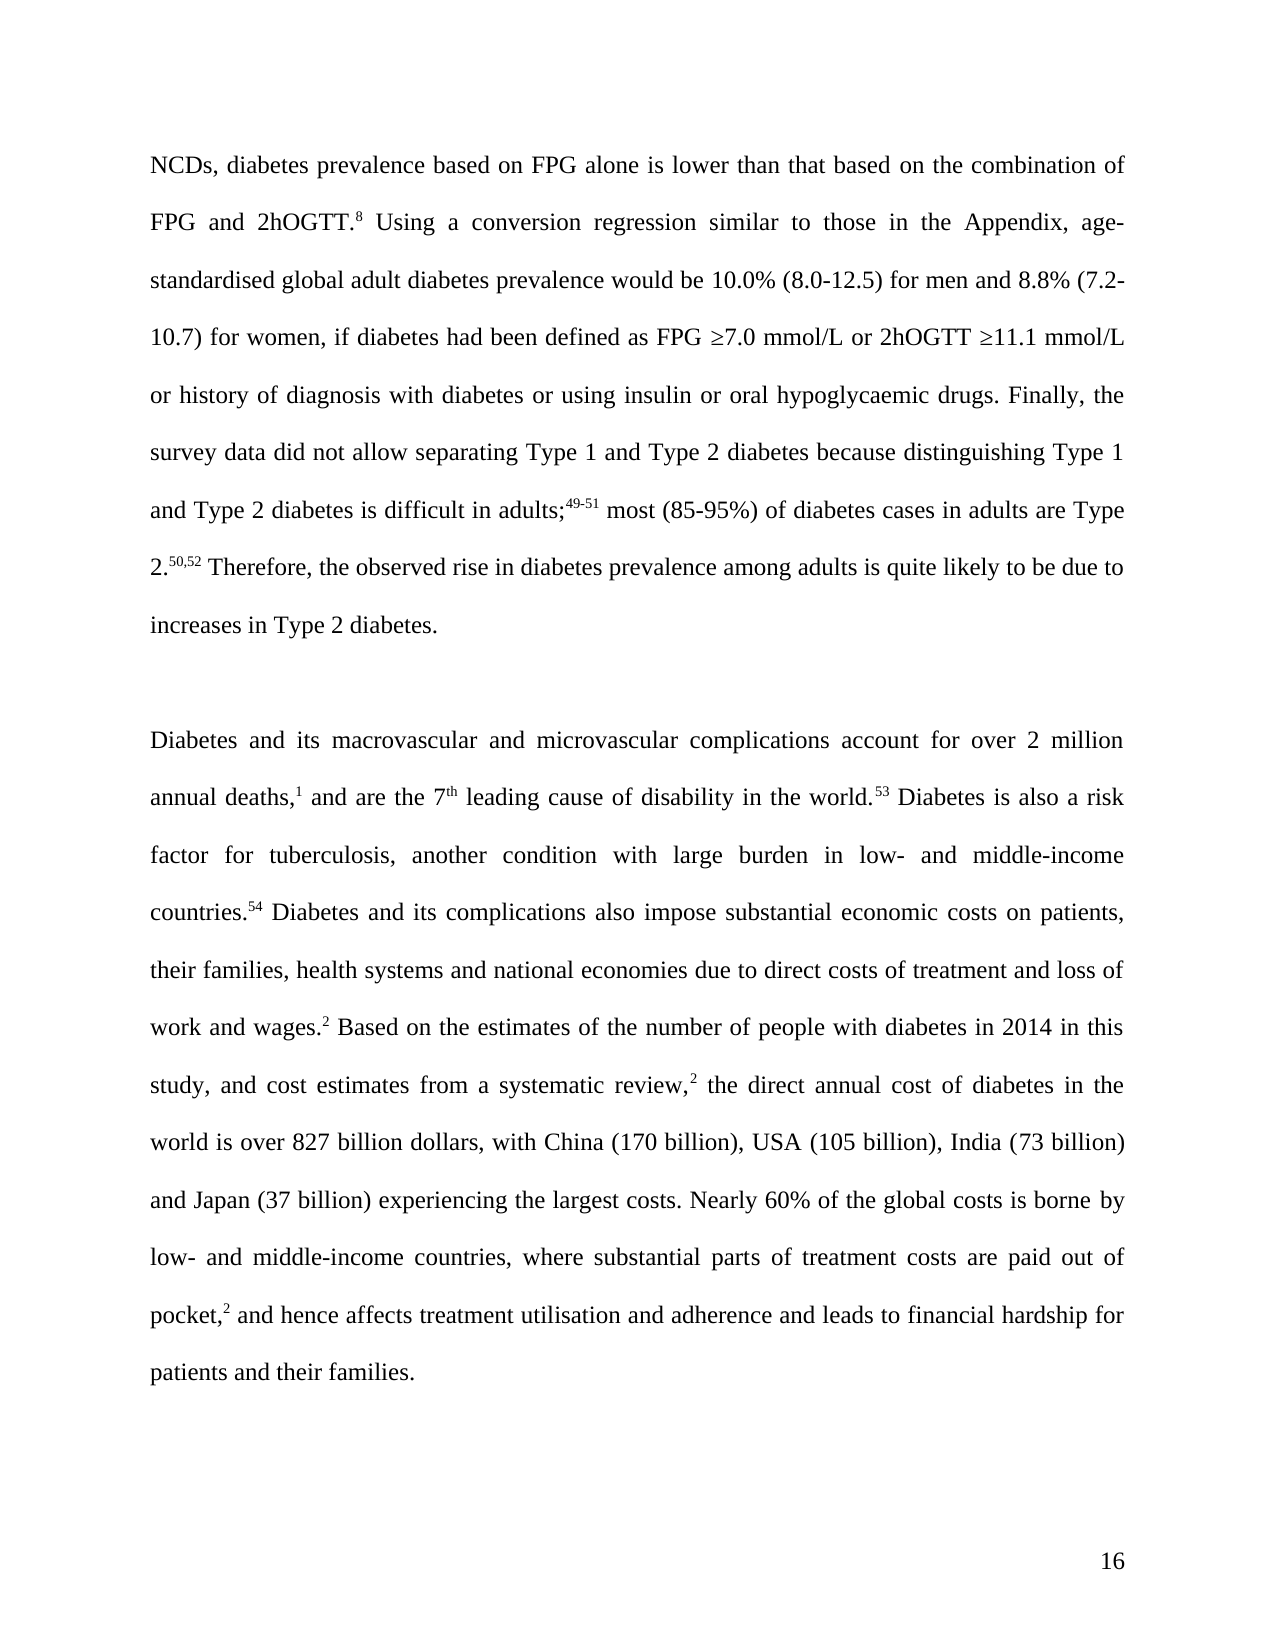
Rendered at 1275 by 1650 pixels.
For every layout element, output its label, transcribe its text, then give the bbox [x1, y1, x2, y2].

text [150, 150, 1125, 639]
text Diabetes and its macrovascular and microvascular complications account for over 2 million annual deaths,1 and are the 7th leading cause of disability in the world.53 Diabetes is also a risk factor for tuberculosis, another condition with large burden in low- and middle-income countries.54 Diabetes and its complications also impose substantial economic costs on patients, their families, health systems and national economies due to direct costs of treatment and loss of work and wages.2 Based on the estimates of the number of people with diabetes in 2014 in this study, and cost estimates from a systematic review,2 the direct annual cost of diabetes in the world is over 827 billion dollars, with China (170 billion), USA (105 billion), India (73 billion) and Japan (37 billion) experiencing the largest costs. Nearly 60% of the global costs is borne by low- and middle-income countries, where substantial parts of treatment costs are paid out of pocket,2 and hence affects treatment utilisation and adherence and leads to financial hardship for patients and their families. [150, 725, 1125, 1386]
